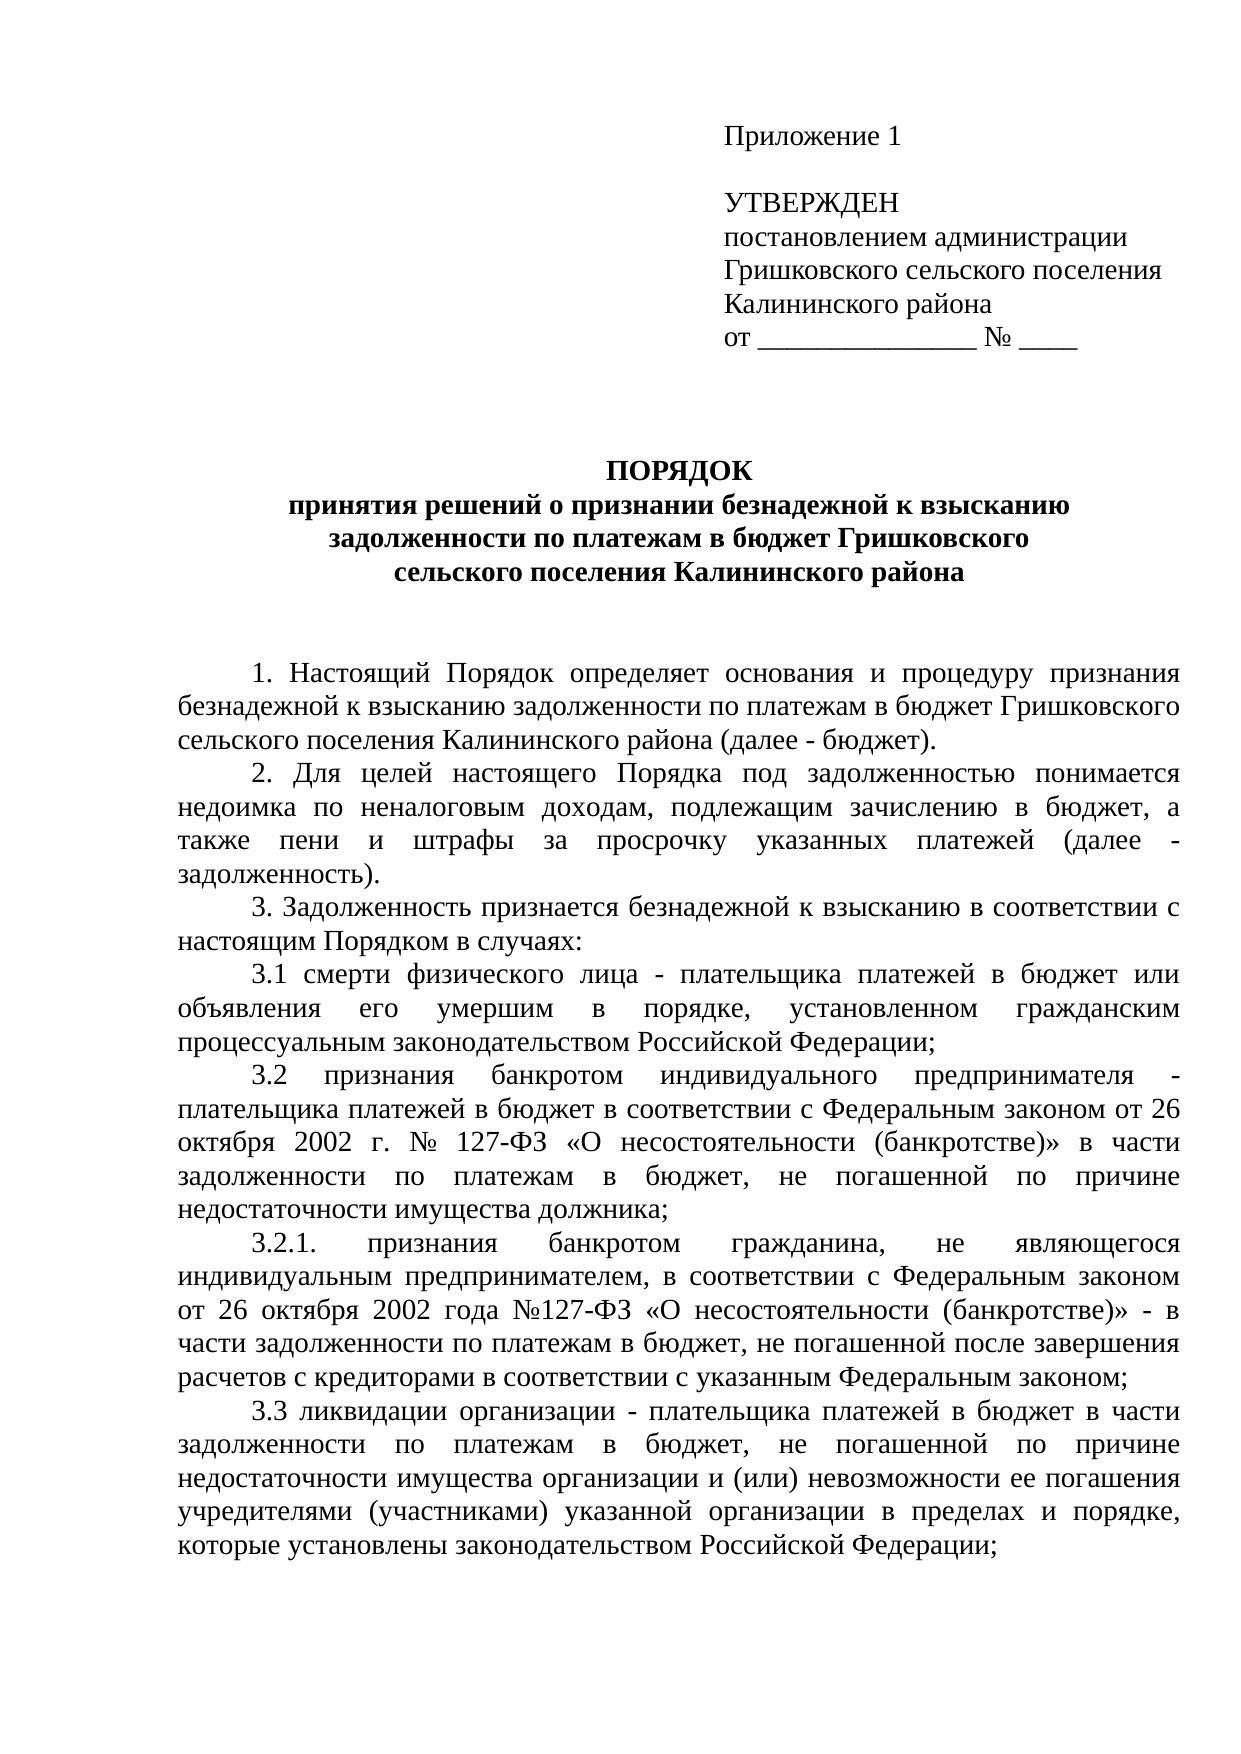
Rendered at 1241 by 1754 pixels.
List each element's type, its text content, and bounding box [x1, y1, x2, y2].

text 3.3 ликвидации организации - плательщика платежей в бюджет в части задолженности по платежам в бюджет, не погашенной по причине недостаточности имущества организации и (или) невозможности ее погашения учредителями (участниками) указанной организации в пределах и порядке, которые установлены законодательством Российской Федерации; [177, 1393, 1181, 1560]
text Гришковского сельского поселения [723, 252, 1181, 286]
text УТВЕРЖДЕН [723, 185, 1181, 219]
text постановлением администрации [723, 219, 1181, 252]
text от _______________ № ____ [723, 319, 1181, 353]
text ПОРЯДОК [177, 453, 1181, 487]
text сельского поселения Калининского района [177, 554, 1181, 588]
text задолженности по платежам в бюджет Гришковского [177, 521, 1181, 554]
text Калининского района [723, 286, 1181, 319]
text принятия решений о признании безнадежной к взысканию [177, 487, 1181, 521]
text 1. Настоящий Порядок определяет основания и процедуру признания безнадежной к взысканию задолженности по платежам в бюджет Гришковского сельского поселения Калининского района (далее - бюджет). [177, 655, 1181, 755]
text 3. Задолженность признается безнадежной к взысканию в соответствии с настоящим Порядком в случаях: [177, 889, 1181, 957]
text 3.1 смерти физического лица - плательщика платежей в бюджет или объявления его умершим в порядке, установленном гражданским процессуальным законодательством Российской Федерации; [177, 957, 1181, 1057]
text Приложение 1 [723, 118, 1181, 152]
text 3.2 признания банкротом индивидуального предпринимателя - плательщика платежей в бюджет в соответствии с Федеральным законом от 26 октября 2002 г. № 127-ФЗ «О несостоятельности (банкротстве)» в части задолженности по платежам в бюджет, не погашенной по причине недостаточности имущества должника; [177, 1057, 1181, 1225]
text 3.2.1. признания банкротом гражданина, не являющегося индивидуальным предпринимателем, в соответствии с Федеральным законом от 26 октября 2002 года №127-ФЗ «О несостоятельности (банкротстве)» - в части задолженности по платежам в бюджет, не погашенной после завершения расчетов с кредиторами в соответствии с указанным Федеральным законом; [177, 1225, 1181, 1393]
text 2. Для целей настоящего Порядка под задолженностью понимается недоимка по неналоговым доходам, подлежащим зачислению в бюджет, а также пени и штрафы за просрочку указанных платежей (далее - задолженность). [177, 755, 1181, 889]
